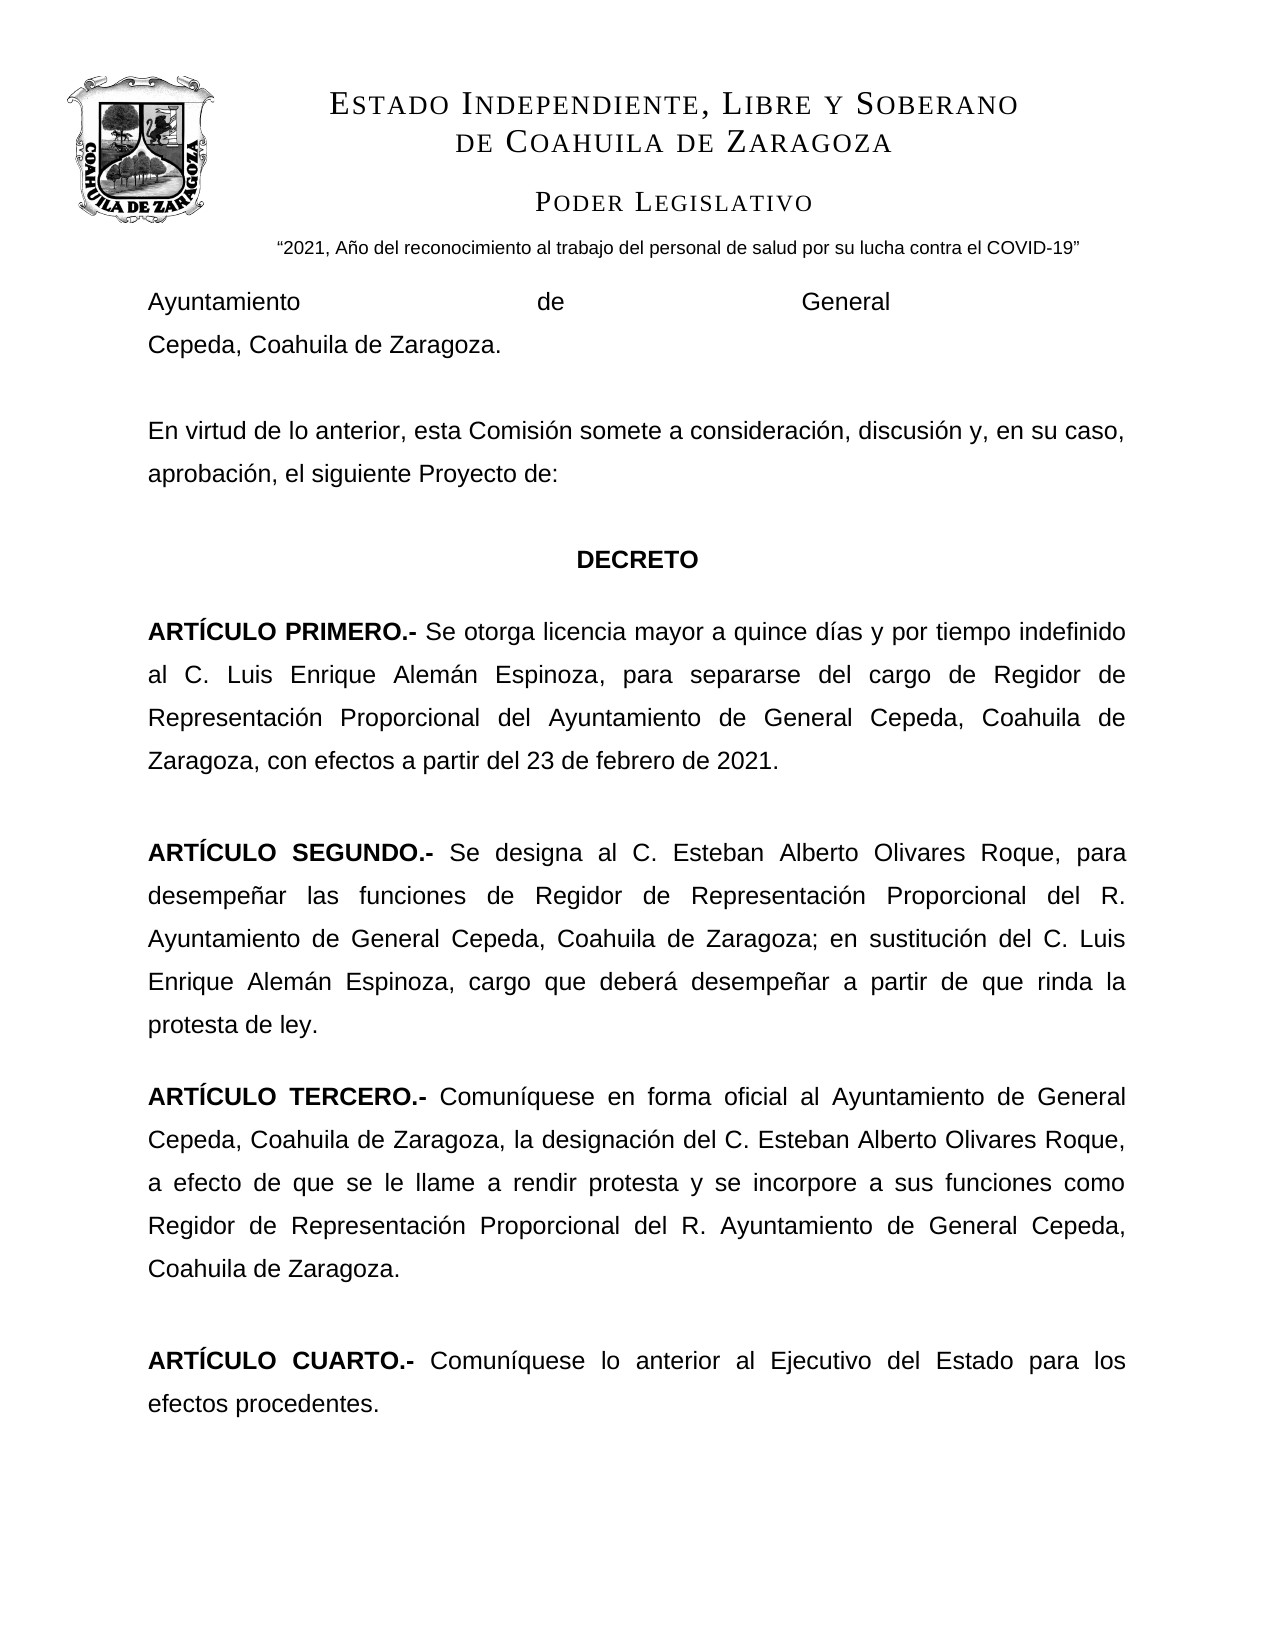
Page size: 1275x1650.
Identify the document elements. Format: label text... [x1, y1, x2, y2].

text ARTÍCULO TERCERO.- Comuníquese en forma oficial al Ayuntamiento de General Cepeda, Coahuila de Zaragoza, la designación del C. Esteban Alberto Olivares Roque, a efecto de que se le llame a rendir protesta y se incorpore a sus funciones como Regidor de Representación Proporcional del R. Ayuntamiento de General Cepeda, Coahuila de Zaragoza. [148, 1082, 1127, 1283]
text ARTÍCULO SEGUNDO.- Se designa al C. Esteban Alberto Olivares Roque, para desempeñar las funciones de Regidor de Representación Proporcional del R. Ayuntamiento de General Cepeda, Coahuila de Zaragoza; en sustitución del C. Luis Enrique Alemán Espinoza, cargo que deberá desempeñar a partir de que rinda la protesta de ley. [148, 838, 1127, 1039]
text ARTÍCULO CUARTO.- Comuníquese lo anterior al Ejecutivo del Estado para los efectos procedentes. [148, 1346, 1127, 1418]
picture [66, 76, 215, 223]
text DECRETO [148, 546, 1127, 574]
text ARTÍCULO PRIMERO.- Se otorga licencia mayor a quince días y por tiempo indefinido al C. Luis Enrique Alemán Espinoza, para separarse del cargo de Regidor de Representación Proporcional del Ayuntamiento de General Cepeda, Coahuila de Zaragoza, con efectos a partir del 23 de febrero de 2021. [148, 617, 1127, 775]
text En virtud de lo anterior, esta Comisión somete a consideración, discusión y, en su caso, aprobación, el siguiente Proyecto de: [148, 416, 1127, 488]
